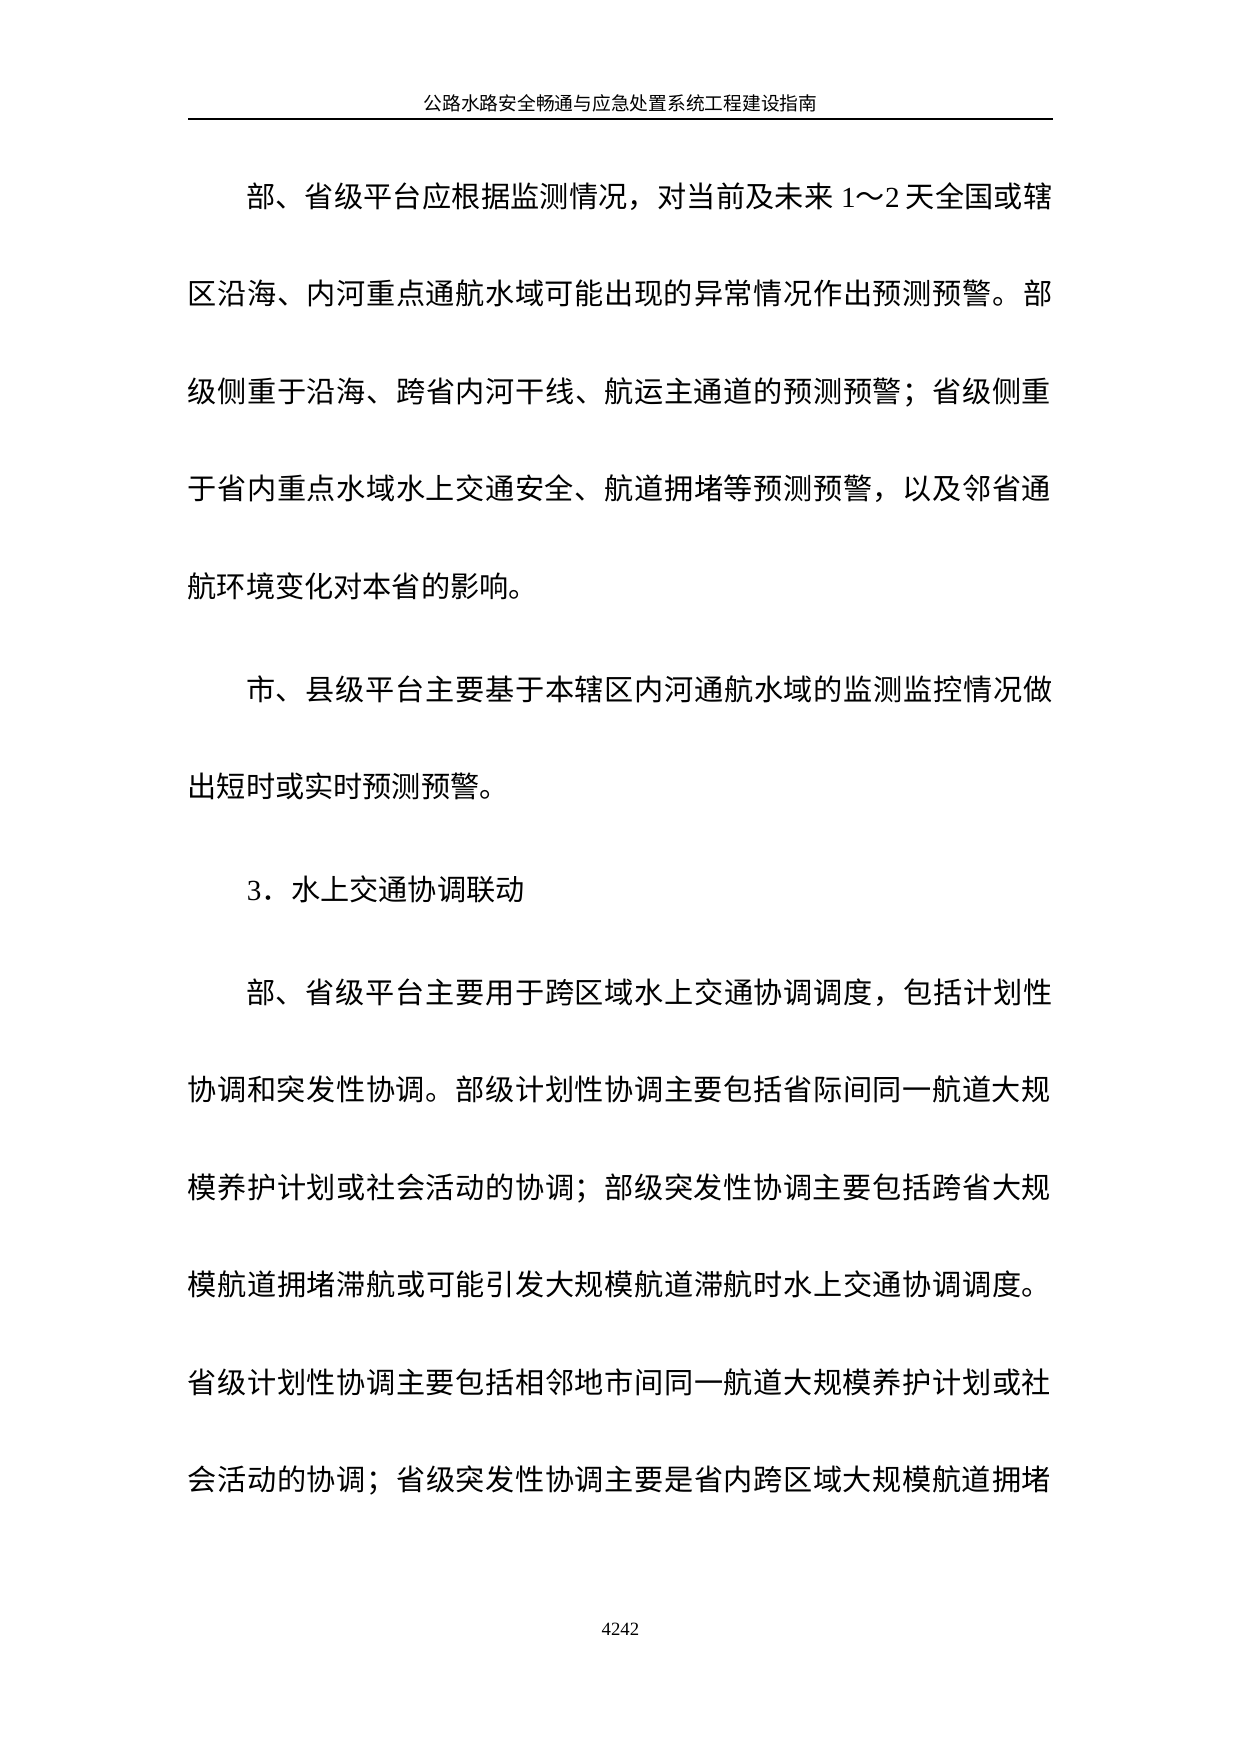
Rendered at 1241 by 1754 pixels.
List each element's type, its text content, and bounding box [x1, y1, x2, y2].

text 市、县级基于本辖区内河通航水域的监测监控情况做出短时或实时预测预警。 [187, 655, 1053, 817]
text 部、省级根据监测情况对当前未来1～2天全国或辖区内河重点通航水域可能出现的情况作出预测预警。部航运主通道的；省省内重点域，以及邻省通航环境变化对本省的影响。 [187, 162, 1053, 617]
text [187, 958, 1053, 1510]
list 水上交通协调联动 [247, 855, 1053, 920]
